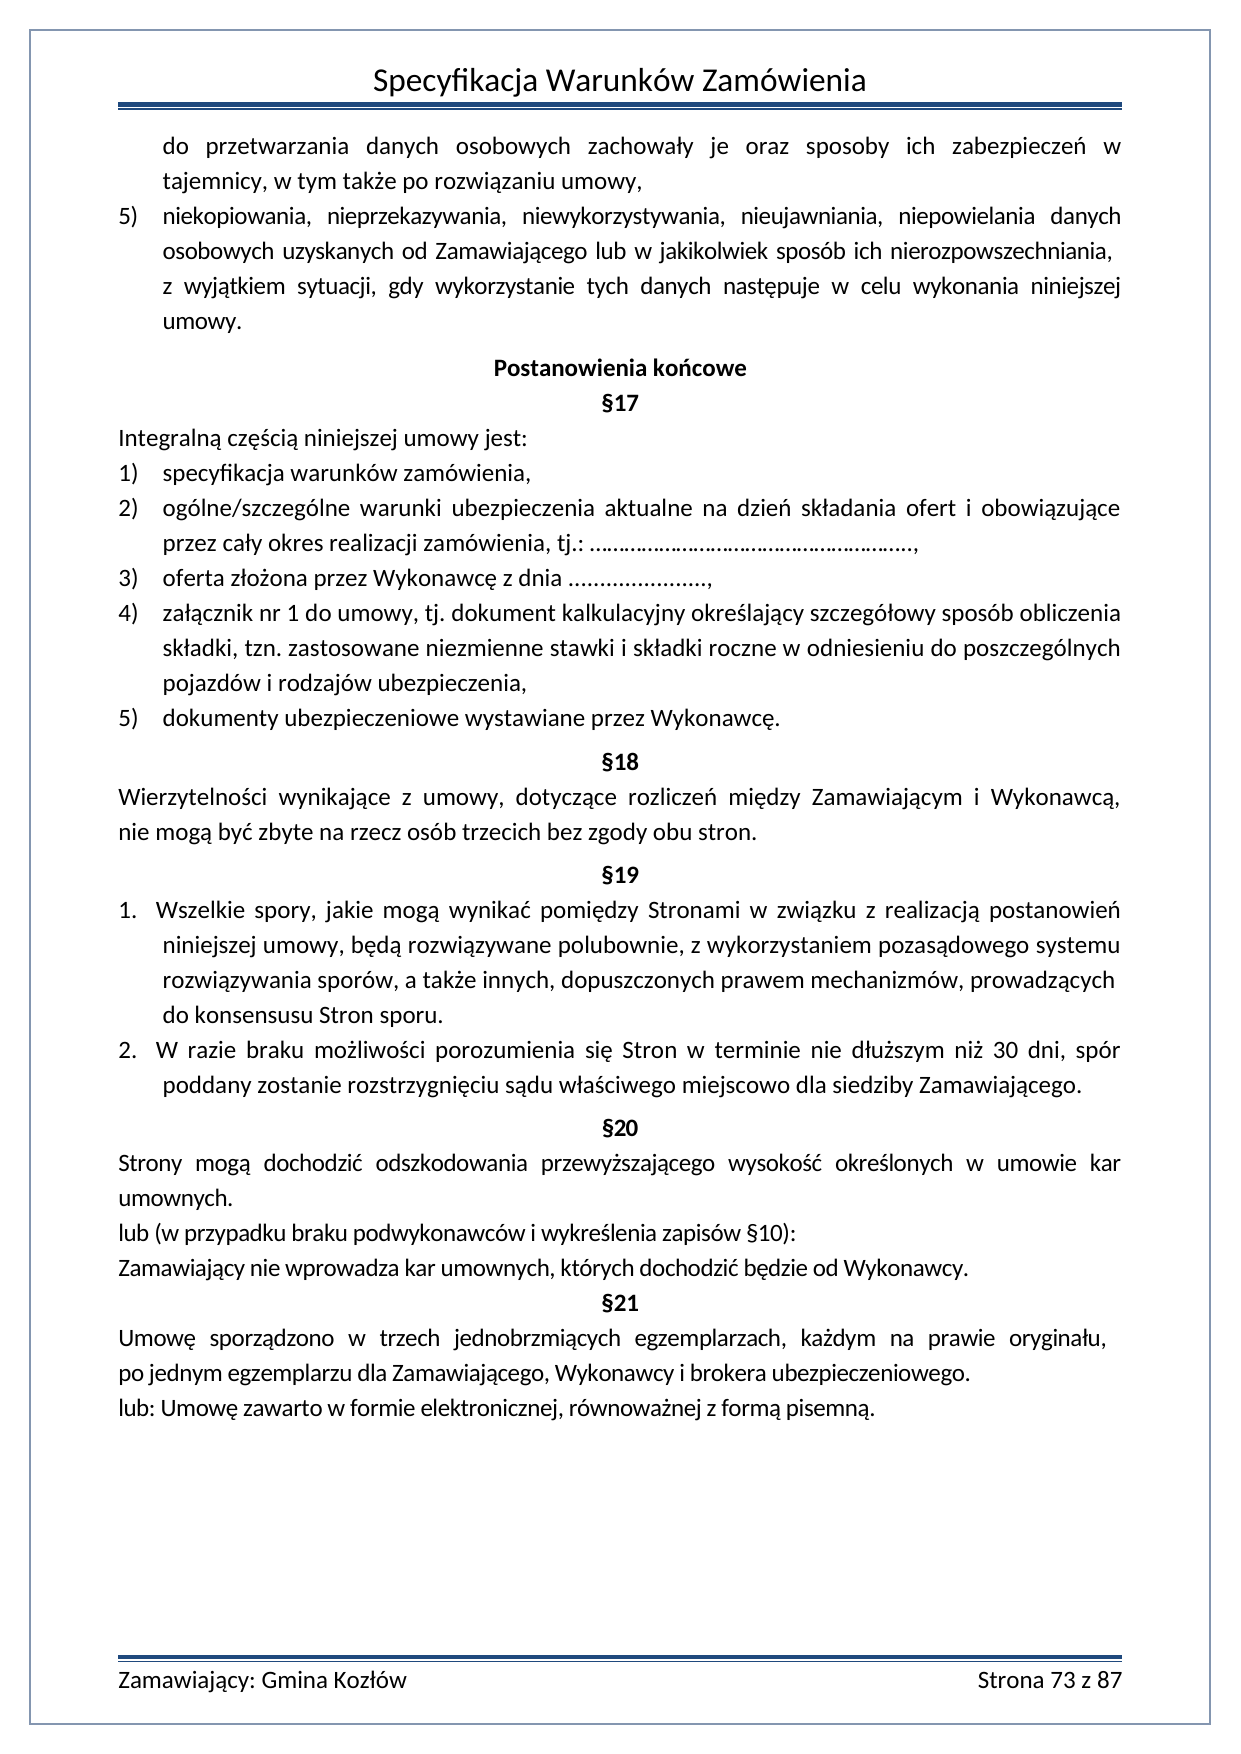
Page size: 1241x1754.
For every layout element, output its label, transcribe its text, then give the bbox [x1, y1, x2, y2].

list ogólne/szczególne warunki ubezpieczenia aktualne na dzień składania ofert i obowiązujące przez cały okres realizacji zamówienia, tj.: ……………………………………………….., [118, 492, 1122, 558]
list oferta złożona przez Wykonawcę z dnia ......................, [118, 562, 1122, 593]
text Wierzytelności wynikające z umowy, dotyczące rozliczeń między Zamawiającym i Wykonawcą, nie mogą być zbyte na rzecz osób trzecich bez zgody obu stron. [118, 781, 1122, 846]
list dokumenty ubezpieczeniowe wystawiane przez Wykonawcę. [118, 702, 1122, 733]
list Wszelkie spory, jakie mogą wynikać pomiędzy Stronami w związku z realizacją postanowień niniejszej umowy, będą rozwiązywane polubownie, z wykorzystaniem pozasądowego systemu rozwiązywania sporów, a także innych, dopuszczonych prawem mechanizmów, prowadzących do konsensusu Stron sporu. [118, 894, 1122, 1029]
text §20 [118, 1112, 1122, 1143]
text Strony mogą dochodzić odszkodowania przewyższającego wysokość określonych w umowie kar umownych. [118, 1147, 1122, 1213]
text Integralną częścią niniejszej umowy jest: [118, 422, 1122, 453]
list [118, 130, 1122, 195]
text Umowę sporządzono w trzech jednobrzmiących egzemplarzach, każdym na prawie oryginału, po jednym egzemplarzu dla Zamawiającego, Wykonawcy i brokera ubezpieczeniowego. [118, 1322, 1122, 1388]
text lub: Umowę zawarto w formie elektronicznej, równoważnej z formą pisemną. [118, 1392, 1122, 1423]
text Zamawiający nie wprowadza kar umownych, których dochodzić będzie od Wykonawcy. [118, 1252, 1122, 1283]
text lub (w przypadku braku podwykonawców i wykreślenia zapisów §10): [118, 1217, 1122, 1248]
list załącznik nr 1 do umowy, tj. dokument kalkulacyjny określający szczegółowy sposób obliczenia składki, tzn. zastosowane niezmienne stawki i składki roczne w odniesieniu do poszczególnych pojazdów i rodzajów ubezpieczenia, [118, 597, 1122, 698]
text §18 [118, 746, 1122, 776]
list specyfikacja warunków zamówienia, [118, 457, 1122, 488]
text §17 [118, 387, 1122, 418]
list W razie braku możliwości porozumienia się Stron w terminie nie dłuższym niż 30 dni, spór poddany zostanie rozstrzygnięciu sądu właściwego miejscowo dla siedziby Zamawiającego. [118, 1034, 1122, 1099]
text §19 [118, 859, 1122, 889]
text §21 [118, 1287, 1122, 1318]
list niekopiowania, nieprzekazywania, niewykorzystywania, nieujawniania, niepowielania danych osobowych uzyskanych od Zamawiającego lub w jakikolwiek sposób ich nierozpowszechniania, z wyjątkiem sytuacji, gdy wykorzystanie tych danych następuje w celu wykonania niniejszej umowy. [118, 200, 1122, 335]
text Postanowienia końcowe [118, 352, 1122, 383]
